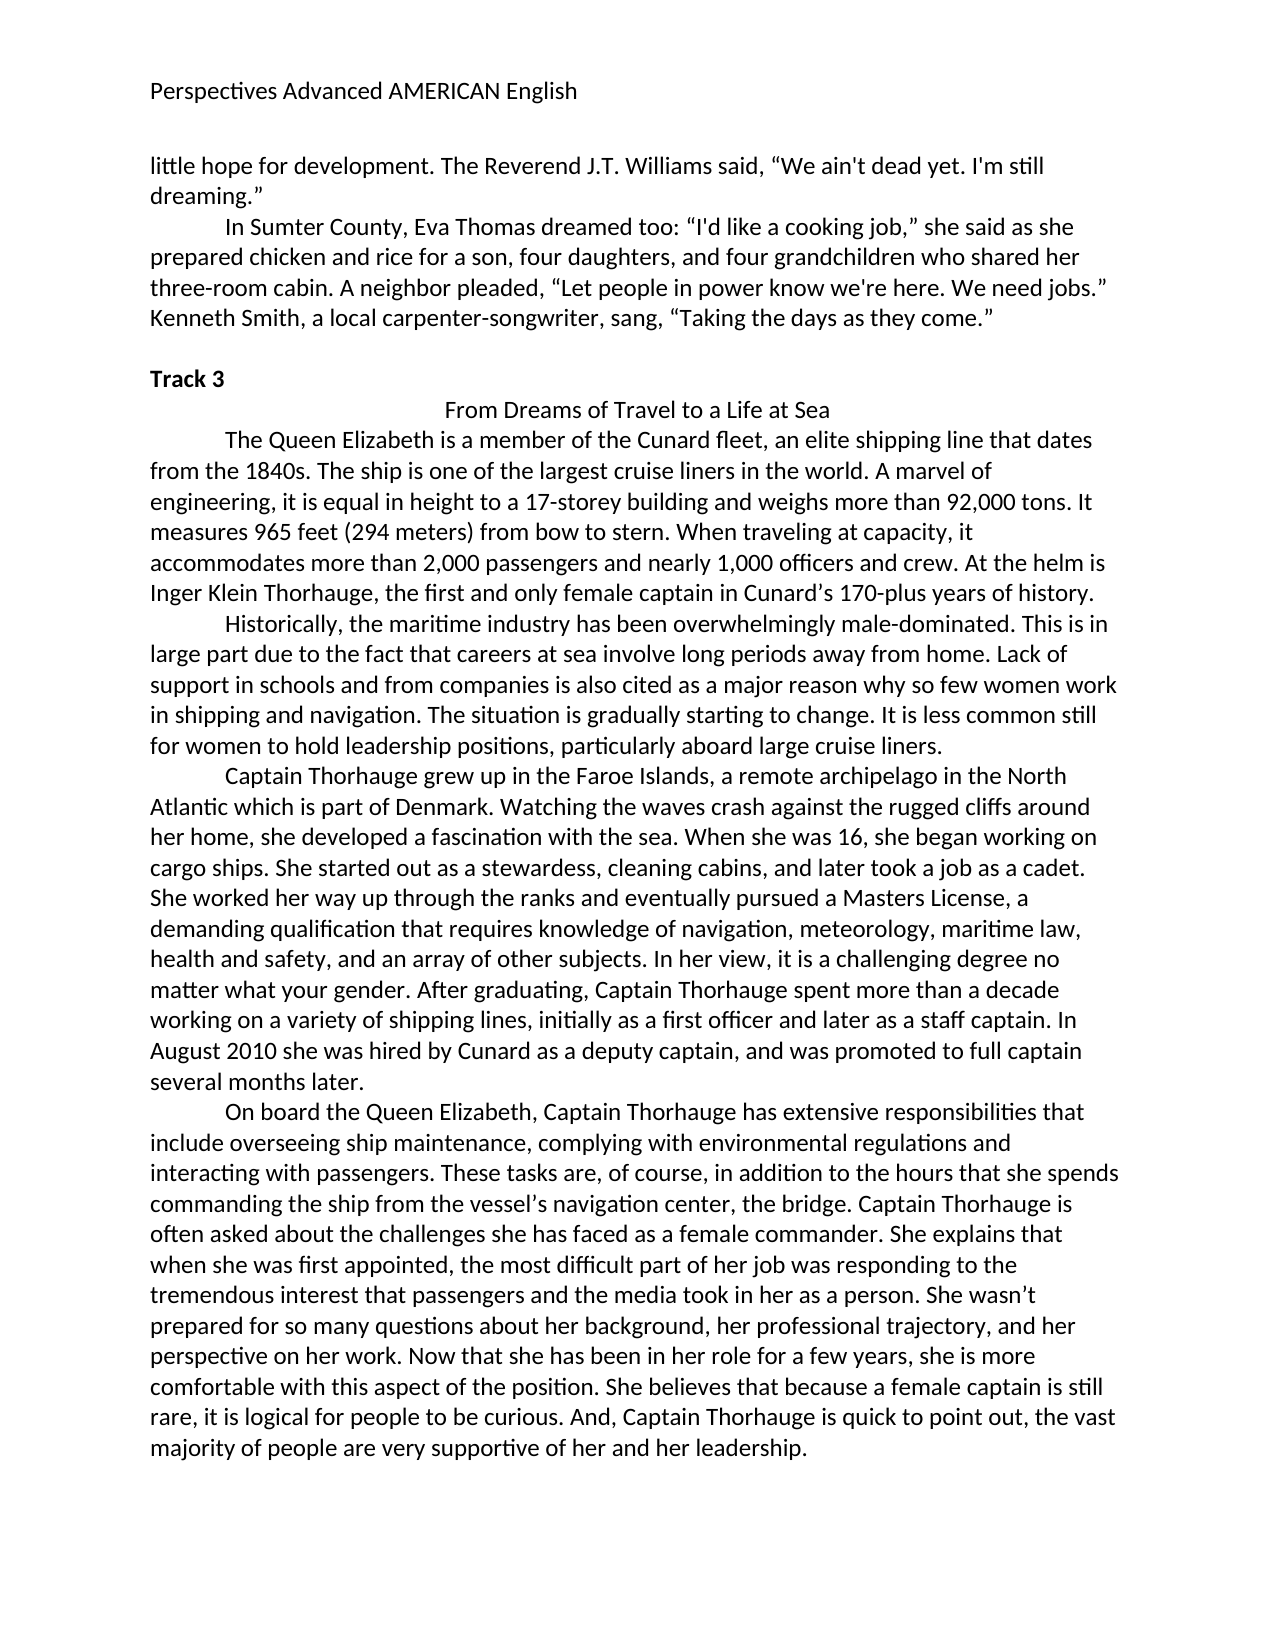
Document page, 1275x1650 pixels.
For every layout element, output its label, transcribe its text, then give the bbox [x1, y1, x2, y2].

text Track 3 [150, 364, 1125, 394]
text Historically, the maritime industry has been overwhelmingly male-dominated. This is in large part due to the fact that careers at sea involve long periods away from home. Lack of support in schools and from companies is also cited as a major reason why so few women work in shipping and navigation. The situation is gradually starting to change. It is less common still for women to hold leadership positions, particularly aboard large cruise liners. [150, 608, 1125, 760]
text In Sumter County, Eva Thomas dreamed too: “I'd like a cooking job,” she said as she prepared chicken and rice for a son, four daughters, and four grandchildren who shared her three-room cabin. A neighbor pleaded, “Let people in power know we're here. We need jobs.” Kenneth Smith, a local carpenter-songwriter, sang, “Taking the days as they come.” [150, 211, 1125, 333]
text Captain Thorhauge grew up in the Faroe Islands, a remote archipelago in the North Atlantic which is part of Denmark. Watching the waves crash against the rugged cliffs around her home, she developed a fascination with the sea. When she was 16, she began working on cargo ships. She started out as a stewardess, cleaning cabins, and later took a job as a cadet. She worked her way up through the ranks and eventually pursued a Masters License, a demanding qualification that requires knowledge of navigation, meteorology, maritime law, health and safety, and an array of other subjects. In her view, it is a challenging degree no matter what your gender. After graduating, Captain Thorhauge spent more than a decade working on a variety of shipping lines, initially as a first officer and later as a staff captain. In August 2010 she was hired by Cunard as a deputy captain, and was promoted to full captain several months later. [150, 760, 1125, 1096]
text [150, 150, 1125, 211]
text On board the Queen Elizabeth, Captain Thorhauge has extensive responsibilities that include overseeing ship maintenance, complying with environmental regulations and interacting with passengers. These tasks are, of course, in addition to the hours that she spends commanding the ship from the vessel’s navigation center, the bridge. Captain Thorhauge is often asked about the challenges she has faced as a female commander. She explains that when she was first appointed, the most difficult part of her job was responding to the tremendous interest that passengers and the media took in her as a person. She wasn’t prepared for so many questions about her background, her professional trajectory, and her perspective on her work. Now that she has been in her role for a few years, she is more comfortable with this aspect of the position. She believes that because a female captain is still rare, it is logical for people to be curious. And, Captain Thorhauge is quick to point out, the vast majority of people are very supportive of her and her leadership. [150, 1096, 1125, 1462]
text From Dreams of Travel to a Life at Sea [150, 394, 1125, 425]
text The Queen Elizabeth is a member of the Cunard fleet, an elite shipping line that dates from the 1840s. The ship is one of the largest cruise liners in the world. A marvel of engineering, it is equal in height to a 17-storey building and weighs more than 92,000 tons. It measures 965 feet (294 meters) from bow to stern. When traveling at capacity, it accommodates more than 2,000 passengers and nearly 1,000 officers and crew. At the helm is Inger Klein Thorhauge, the first and only female captain in Cunard’s 170-plus years of history. [150, 425, 1125, 608]
